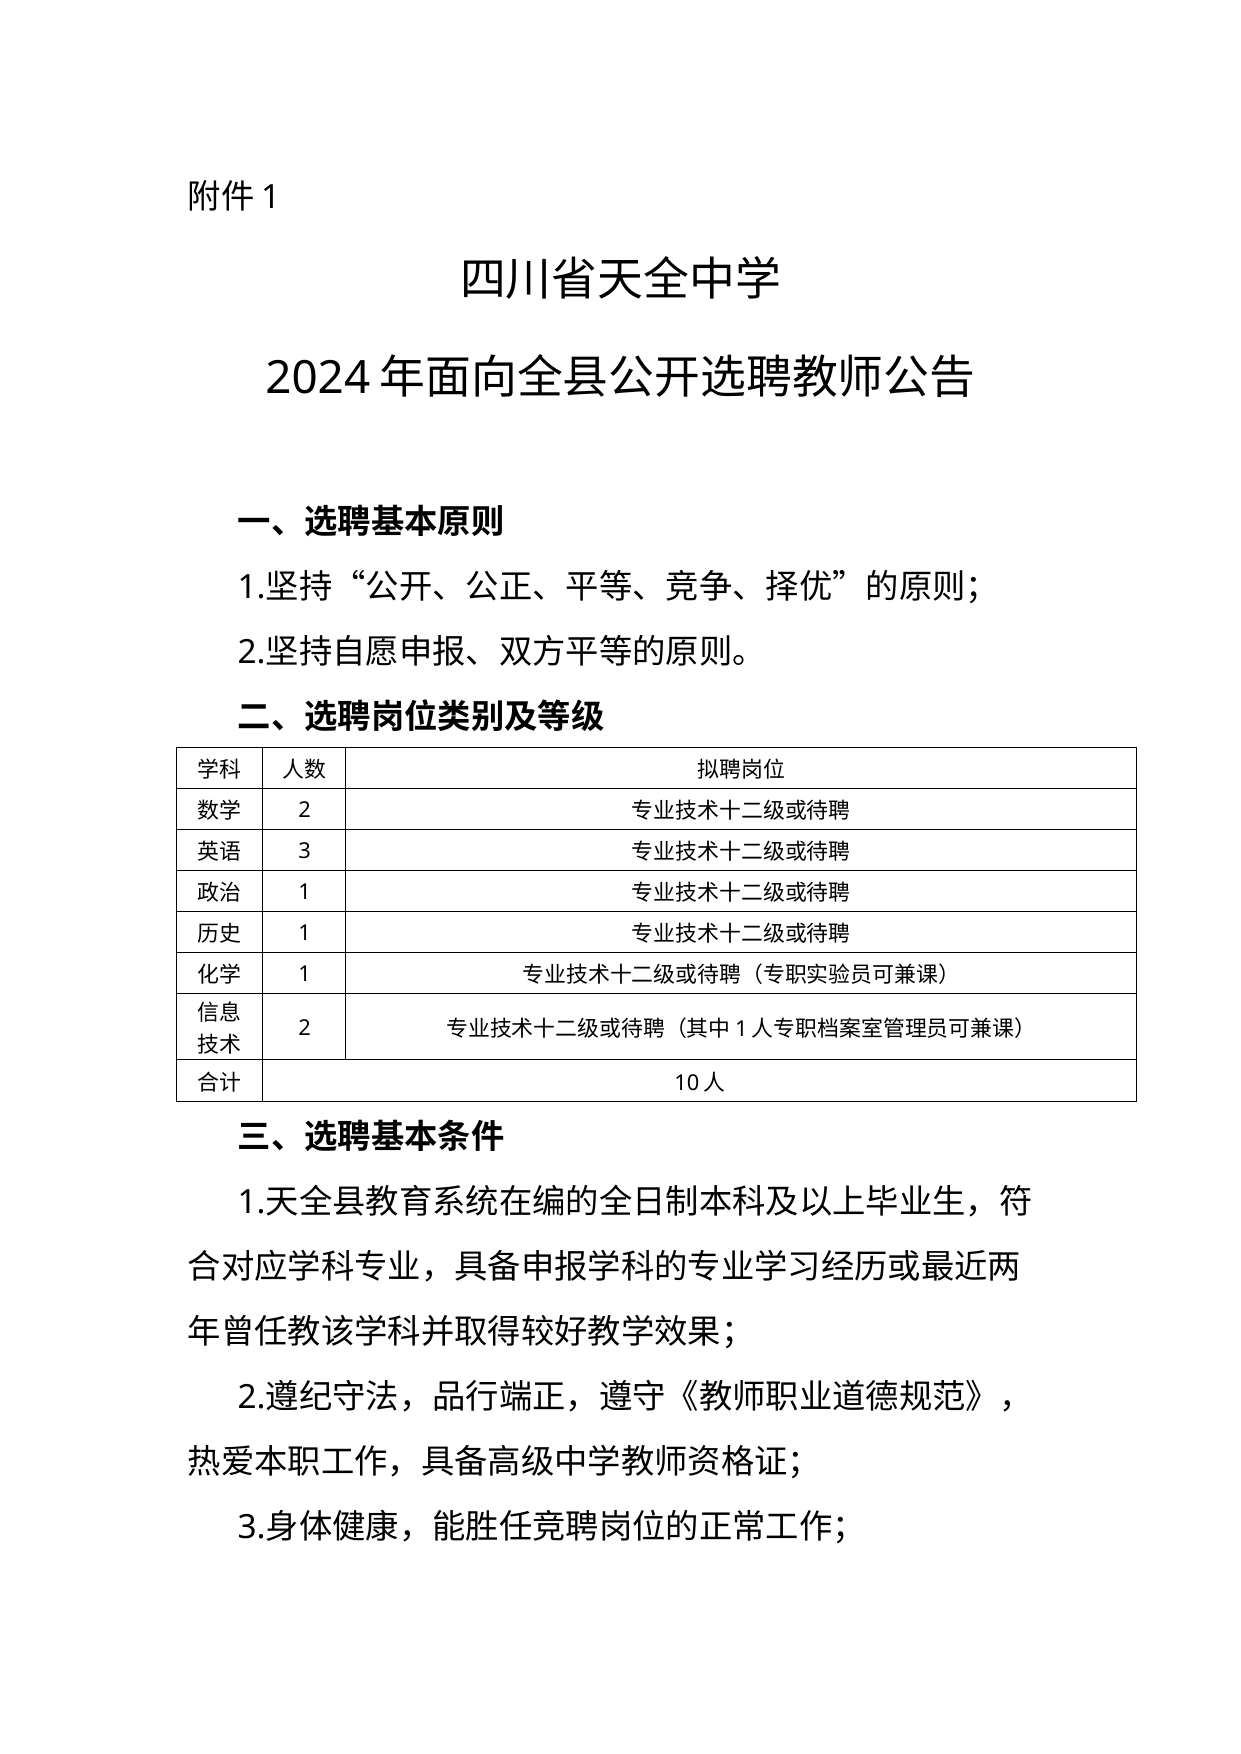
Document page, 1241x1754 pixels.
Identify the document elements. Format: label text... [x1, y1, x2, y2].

text 2.坚持自愿申报、双方平等的原则。 [187, 617, 1053, 682]
table_cell 政治 [177, 871, 262, 911]
table_cell 专业技术十二级或待聘 [346, 830, 1136, 870]
table_cell 2 [263, 994, 345, 1059]
table_cell 专业技术十二级或待聘 [346, 789, 1136, 829]
table_cell 英语 [177, 830, 262, 870]
text 三、选聘基本条件 [187, 1102, 1053, 1167]
table_cell 专业技术十二级或待聘 [346, 871, 1136, 911]
table_cell 专业技术十二级或待聘（专职实验员可兼课） [346, 953, 1136, 993]
table_cell 2 [263, 789, 345, 829]
table_cell 1 [263, 871, 345, 911]
table_cell 10人 [263, 1060, 1136, 1101]
text 3.身体健康，能胜任竞聘岗位的正常工作； [187, 1492, 1053, 1557]
text 四川省天全中学 [187, 227, 1053, 324]
text 二、选聘岗位类别及等级 [187, 682, 1053, 747]
table_cell 专业技术十二级或待聘（其中1人专职档案室管理员可兼课） [346, 994, 1136, 1059]
table_cell 1 [263, 953, 345, 993]
table_header 学科 [177, 748, 262, 788]
table_header 人数 [263, 748, 345, 788]
table_cell 专业技术十二级或待聘 [346, 912, 1136, 952]
table_cell 化学 [177, 953, 262, 993]
text 1.天全县教育系统在编的全日制本科及以上毕业生，符合对应学科专业，具备申报学科的专业学习经历或最近两年曾任教该学科并取得较好教学效果； [187, 1167, 1053, 1362]
table_header 拟聘岗位 [346, 748, 1136, 788]
text 2.遵纪守法，品行端正，遵守《教师职业道德规范》，热爱本职工作，具备高级中学教师资格证； [187, 1362, 1053, 1492]
text 2024年面向全县公开选聘教师公告 [187, 324, 1053, 422]
text 一、选聘基本原则 [187, 487, 1053, 552]
table_cell 合计 [177, 1060, 262, 1101]
table_cell 信息技术 [177, 994, 262, 1059]
table_cell 数学 [177, 789, 262, 829]
text 附件1 [187, 162, 1053, 227]
table_cell 历史 [177, 912, 262, 952]
table_cell 1 [263, 912, 345, 952]
text 1.坚持“公开、公正、平等、竞争、择优”的原则； [187, 552, 1053, 617]
table_cell 3 [263, 830, 345, 870]
